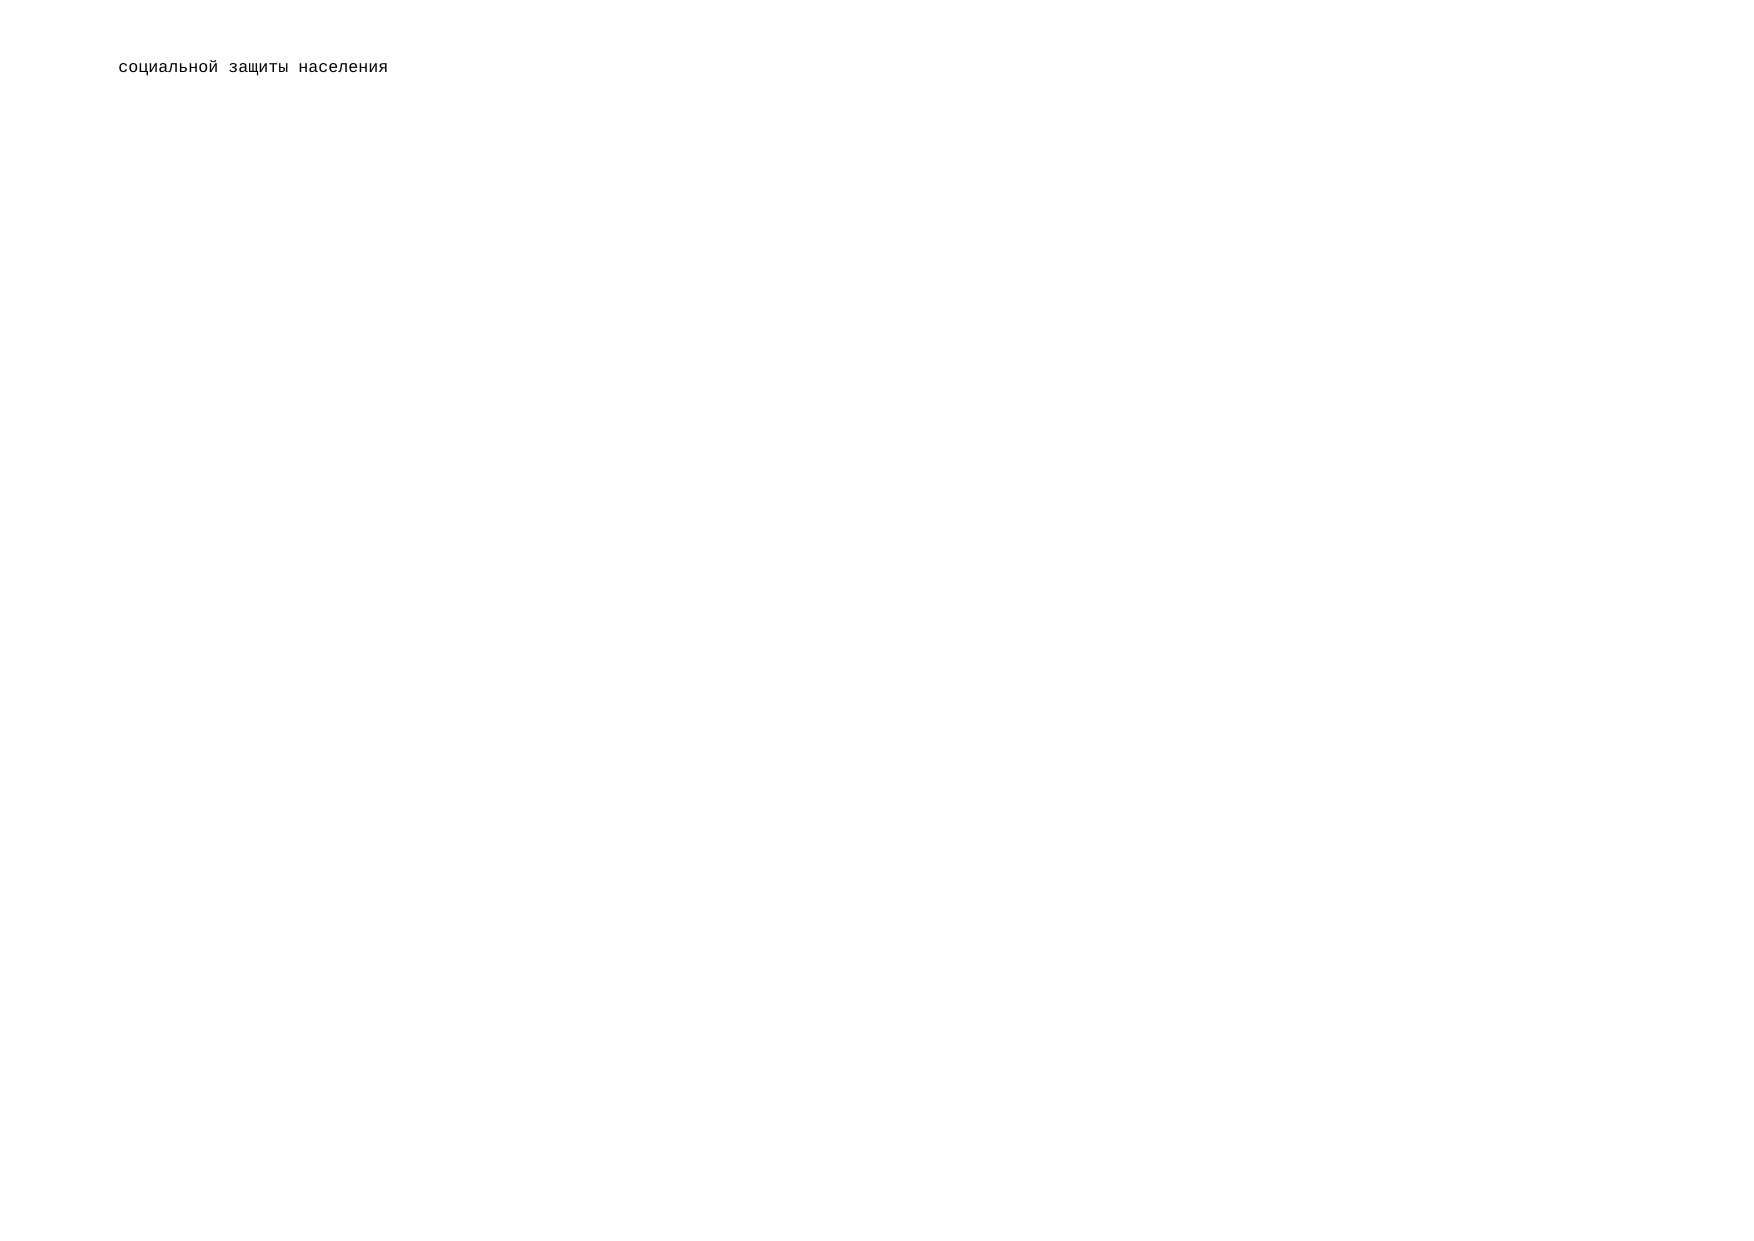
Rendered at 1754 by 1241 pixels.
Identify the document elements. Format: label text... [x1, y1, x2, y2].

text социальной защиты населения [118, 59, 840, 78]
